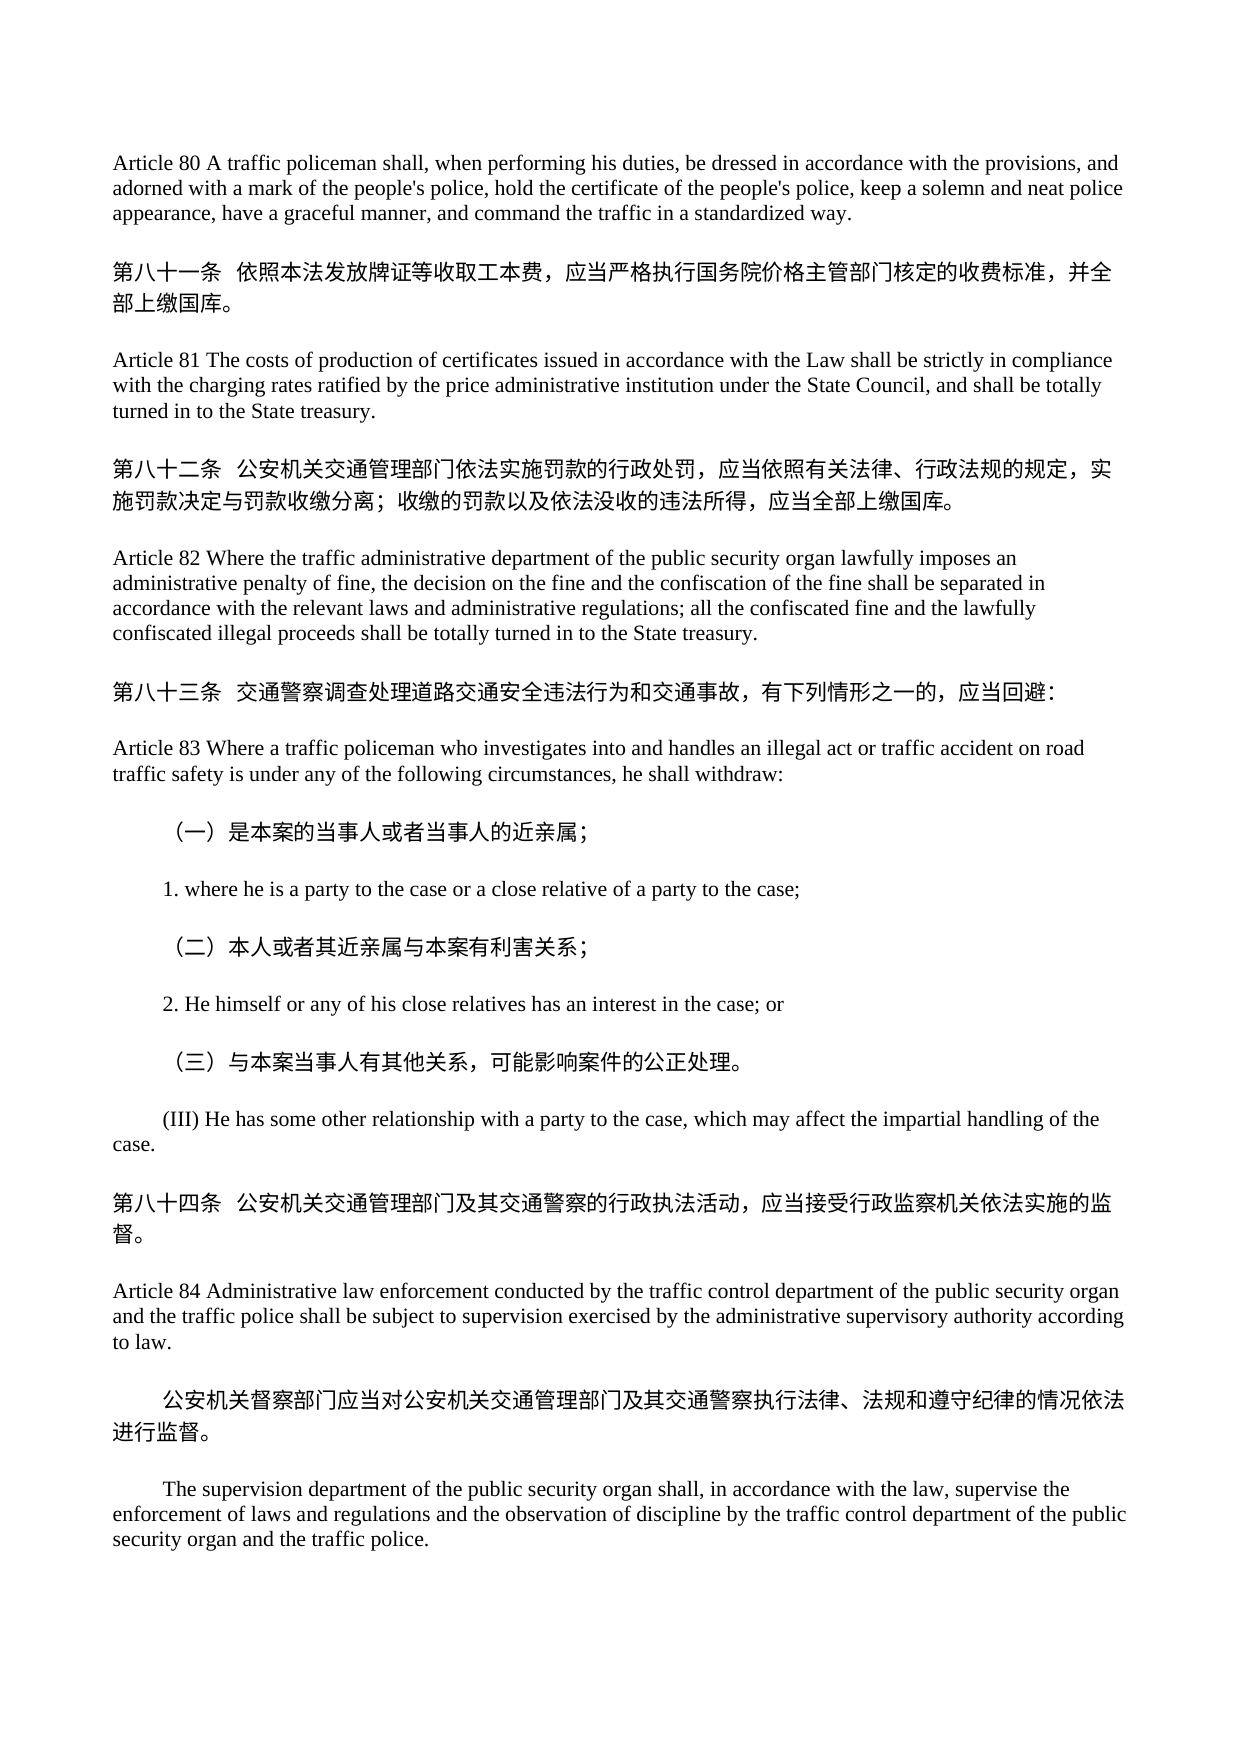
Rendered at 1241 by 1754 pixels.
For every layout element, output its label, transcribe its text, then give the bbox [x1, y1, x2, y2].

text 第八十二条 公安机关交通管理部门依法实施罚款的行政处罚，应当依照有关法律、行政法规的规定，实施罚款决定与罚款收缴分离；收缴的罚款以及依法没收的违法所得，应当全部上缴国库。 [112, 452, 1128, 515]
title （一）是本案的当事人或者当事人的近亲属； [112, 815, 1128, 847]
title (III) He has some other relationship with a party to the case, which may affect the impartial handling of the case. [112, 1106, 1128, 1157]
text 第八十三条 交通警察调查处理道路交通安全违法行为和交通事故，有下列情形之一的，应当回避： [112, 674, 1128, 706]
text 第八十一条 依照本法发放牌证等收取工本费，应当严格执行国务院价格主管部门核定的收费标准，并全部上缴国库。 [112, 255, 1128, 318]
title 2. He himself or any of his close relatives has an interest in the case; or [112, 991, 1128, 1016]
text Article 82 Where the traffic administrative department of the public security organ lawfully imposes an administrative penalty of fine, the decision on the fine and the confiscation of the fine shall be separated in accordance with the relevant laws and administrative regulations; all the confiscated fine and the lawfully confiscated illegal proceeds shall be totally turned in to the State treasury. [112, 544, 1128, 645]
text Article 83 Where a traffic policeman who investigates into and handles an illegal act or traffic accident on road traffic safety is under any of the following circumstances, he shall withdraw: [112, 735, 1128, 786]
text Article 84 Administrative law enforcement conducted by the traffic control department of the public security organ and the traffic police shall be subject to supervision exercised by the administrative supervisory authority according to law. [112, 1278, 1128, 1354]
title 公安机关督察部门应当对公安机关交通管理部门及其交通警察执行法律、法规和遵守纪律的情况依法进行监督。 [112, 1383, 1128, 1446]
title （三）与本案当事人有其他关系，可能影响案件的公正处理。 [112, 1045, 1128, 1077]
text Article 80 A traffic policeman shall, when performing his duties, be dressed in accordance with the provisions, and adorned with a mark of the people's police, hold the certificate of the people's police, keep a solemn and neat police appearance, have a graceful manner, and command the traffic in a standardized way. [112, 150, 1128, 226]
title 1. where he is a party to the case or a close relative of a party to the case; [112, 876, 1128, 901]
text 第八十四条 公安机关交通管理部门及其交通警察的行政执法活动，应当接受行政监察机关依法实施的监督。 [112, 1186, 1128, 1249]
title The supervision department of the public security organ shall, in accordance with the law, supervise the enforcement of laws and regulations and the observation of discipline by the traffic control department of the public security organ and the traffic police. [112, 1476, 1128, 1551]
text Article 81 The costs of production of certificates issued in accordance with the Law shall be strictly in compliance with the charging rates ratified by the price administrative institution under the State Council, and shall be totally turned in to the State treasury. [112, 347, 1128, 423]
title （二）本人或者其近亲属与本案有利害关系； [112, 930, 1128, 962]
